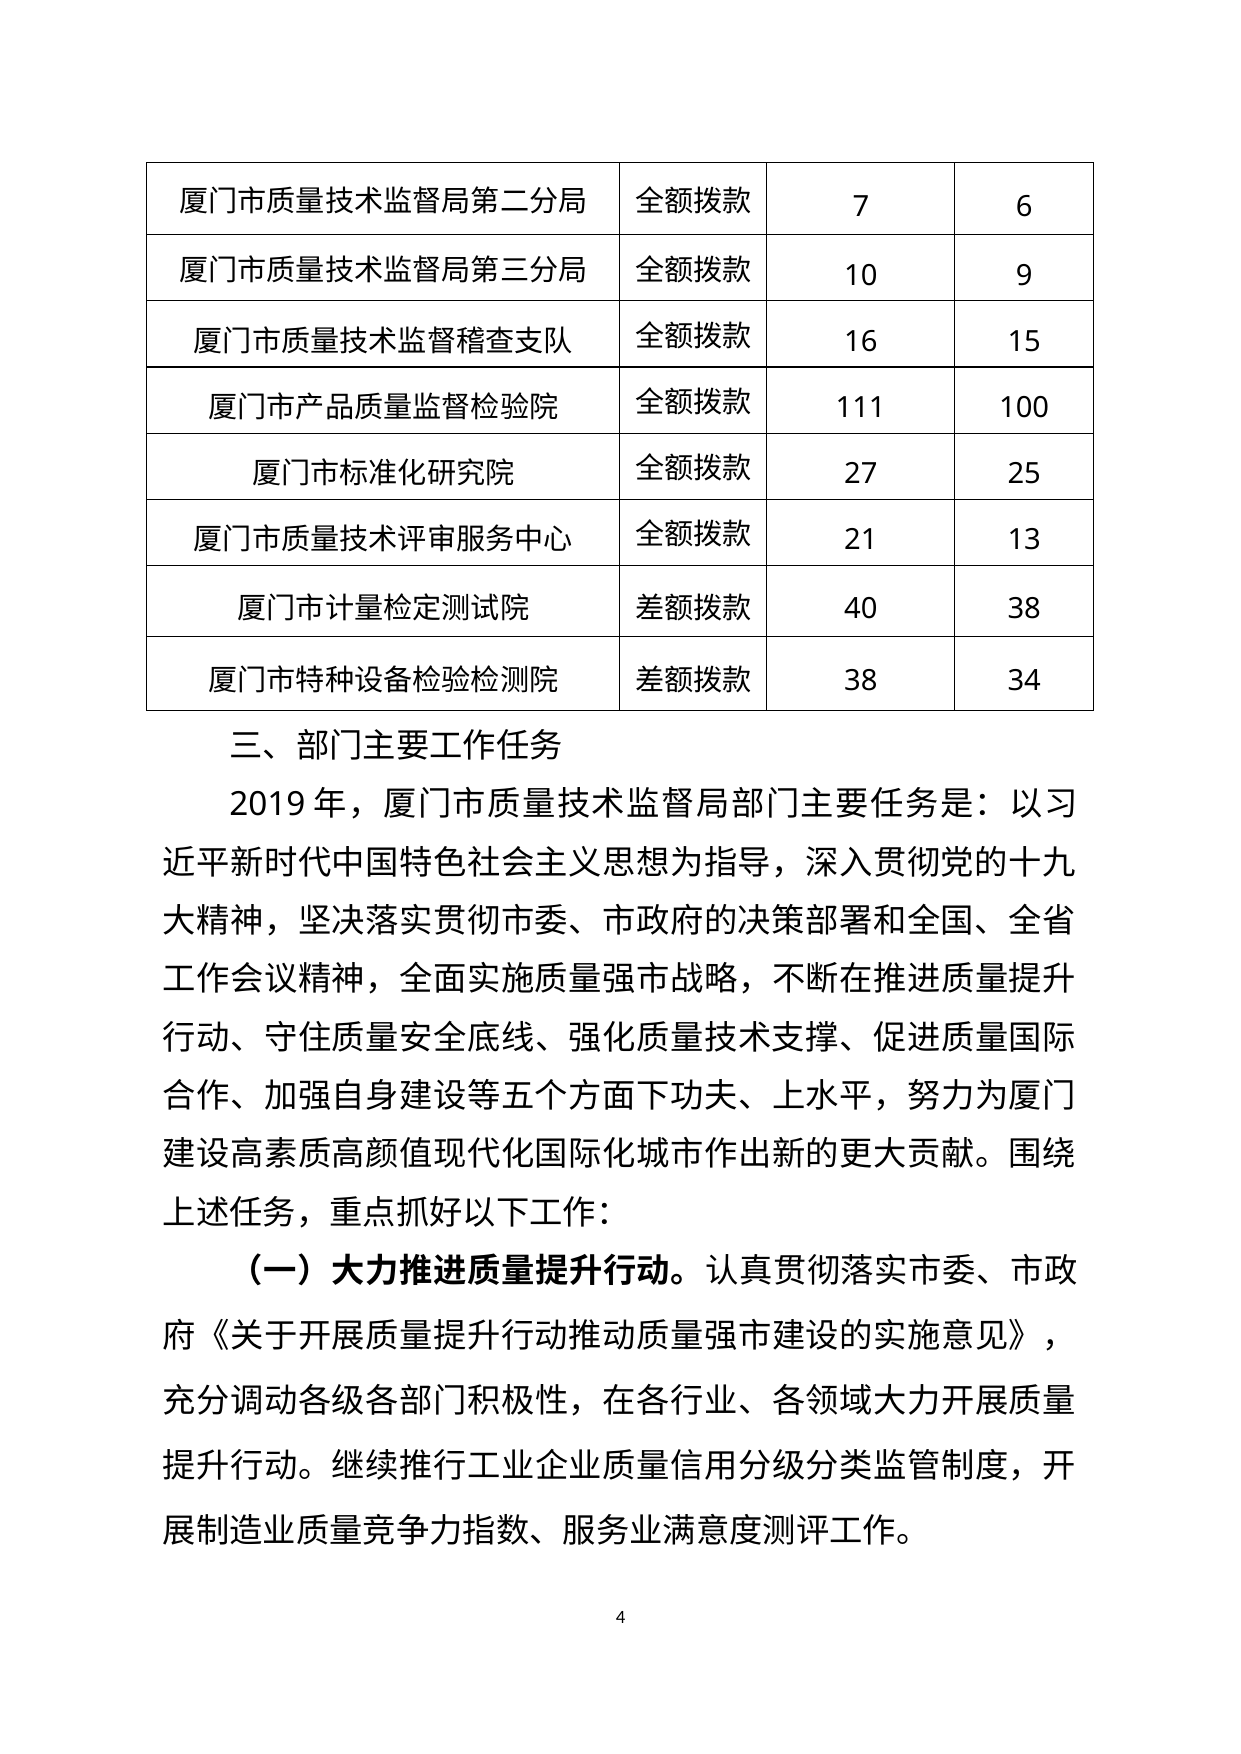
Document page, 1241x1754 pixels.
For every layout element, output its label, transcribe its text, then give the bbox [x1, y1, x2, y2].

table_cell 6 [955, 163, 1093, 234]
table_cell 38 [767, 637, 954, 710]
table_cell 34 [955, 637, 1093, 710]
table_cell 差额拨款 [620, 566, 766, 636]
table_cell 15 [955, 301, 1093, 366]
table_cell 厦门市特种设备检验检测院 [147, 637, 619, 710]
table_cell 厦门市产品质量监督检验院 [147, 368, 619, 432]
table_cell 厦门市质量技术评审服务中心 [147, 500, 619, 564]
table_cell 111 [767, 368, 954, 432]
table_cell 全额拨款 [620, 163, 766, 234]
table_cell 全额拨款 [620, 235, 766, 300]
table_cell 10 [767, 235, 954, 300]
text （一）大力推进质量提升行动。认真贯彻落实市委、市政府《关于开展质量提升行动推动质量强市建设的实施意见》，充分调动各级各部门积极性，在各行业、各领域大力开展质量提升行动。继续推行工业企业质量信用分级分类监管制度，开展制造业质量竞争力指数、服务业满意度测评工作。 [162, 1236, 1078, 1561]
text 三、部门主要工作任务 [162, 711, 1078, 769]
table_cell 全额拨款 [620, 500, 766, 564]
table_cell 全额拨款 [620, 434, 766, 498]
table_cell 16 [767, 301, 954, 366]
table_cell 21 [767, 500, 954, 564]
table_cell 差额拨款 [620, 637, 766, 710]
text 2019年，厦门市质量技术监督局部门主要任务是：以习近平新时代中国特色社会主义思想为指导，深入贯彻党的十九大精神，坚决落实贯彻市委、市政府的决策部署和全国、全省工作会议精神，全面实施质量强市战略，不断在推进质量提升行动、守住质量安全底线、强化质量技术支撑、促进质量国际合作、加强自身建设等五个方面下功夫、上水平，努力为厦门建设高素质高颜值现代化国际化城市作出新的更大贡献。围绕上述任务，重点抓好以下工作： [162, 769, 1078, 1236]
table_cell 7 [767, 163, 954, 234]
table_cell 全额拨款 [620, 301, 766, 366]
table_cell 厦门市计量检定测试院 [147, 566, 619, 636]
table_cell 9 [955, 235, 1093, 300]
table_cell 全额拨款 [620, 368, 766, 432]
table_cell 厦门市质量技术监督稽查支队 [147, 301, 619, 366]
table_cell 40 [767, 566, 954, 636]
table_cell 厦门市质量技术监督局第二分局 [147, 163, 619, 234]
table_cell 100 [955, 368, 1093, 432]
table_cell 厦门市标准化研究院 [147, 434, 619, 498]
table_cell 25 [955, 434, 1093, 498]
table_cell 13 [955, 500, 1093, 564]
table_cell 27 [767, 434, 954, 498]
table_cell 38 [955, 566, 1093, 636]
table_cell 厦门市质量技术监督局第三分局 [147, 235, 619, 300]
